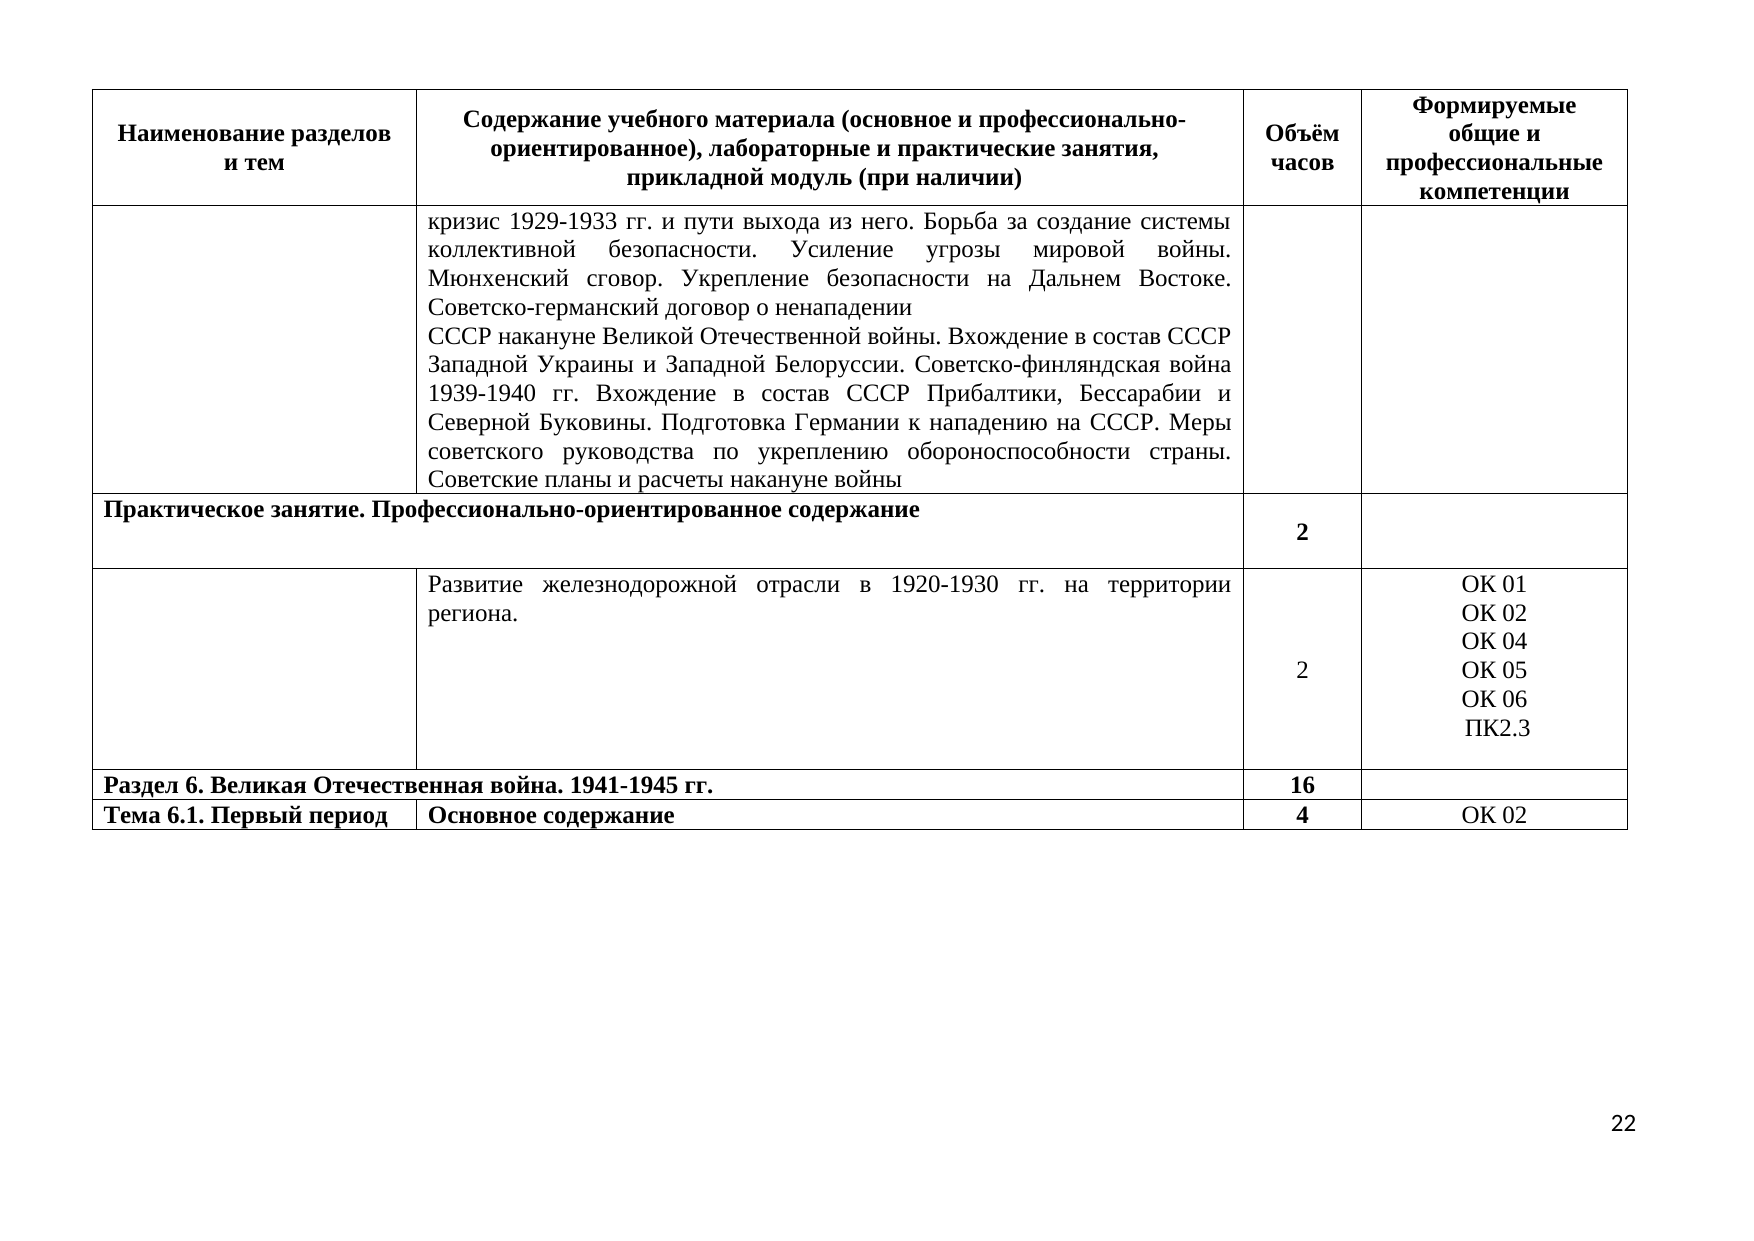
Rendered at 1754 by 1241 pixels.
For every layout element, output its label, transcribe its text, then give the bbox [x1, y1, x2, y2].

table_header Объём часов [1244, 90, 1361, 205]
table_header Наименование разделов и тем [93, 90, 416, 205]
table_cell 2 [1244, 569, 1361, 769]
table_cell Основное содержание [417, 800, 1243, 829]
table_header Формируемые общие и профессиональные компетенции [1362, 90, 1627, 205]
table_cell 4 [1244, 206, 1361, 493]
table_cell [1362, 770, 1627, 799]
table_cell 16 [1244, 770, 1361, 799]
table_cell [1362, 494, 1627, 568]
table_cell ОК 01 ОК 02 ОК 04 ОК 05 ОК 06 ПК2.3 [1362, 569, 1627, 769]
table_cell Тема 6.1. Первый период войны [93, 800, 416, 829]
table_cell [93, 569, 416, 769]
table_cell 4 [1244, 800, 1361, 829]
table_cell 2 [1244, 494, 1361, 568]
table_cell Развитие железнодорожной отрасли в 1920-1930 гг. на территории региона. [417, 569, 1243, 769]
table_header Содержание учебного материала (основное и профессионально-ориентированное), лабораторные и практические занятия, прикладной модуль (при наличии) [417, 90, 1243, 205]
table_cell Практическое занятие. Профессионально-ориентированное содержание [93, 494, 1243, 568]
table_cell ОК 02 ОК 05 ОК 06 [1362, 800, 1627, 829]
table_cell Раздел 6. Великая Отечественная война. 1941-1945 гг. [93, 770, 1243, 799]
